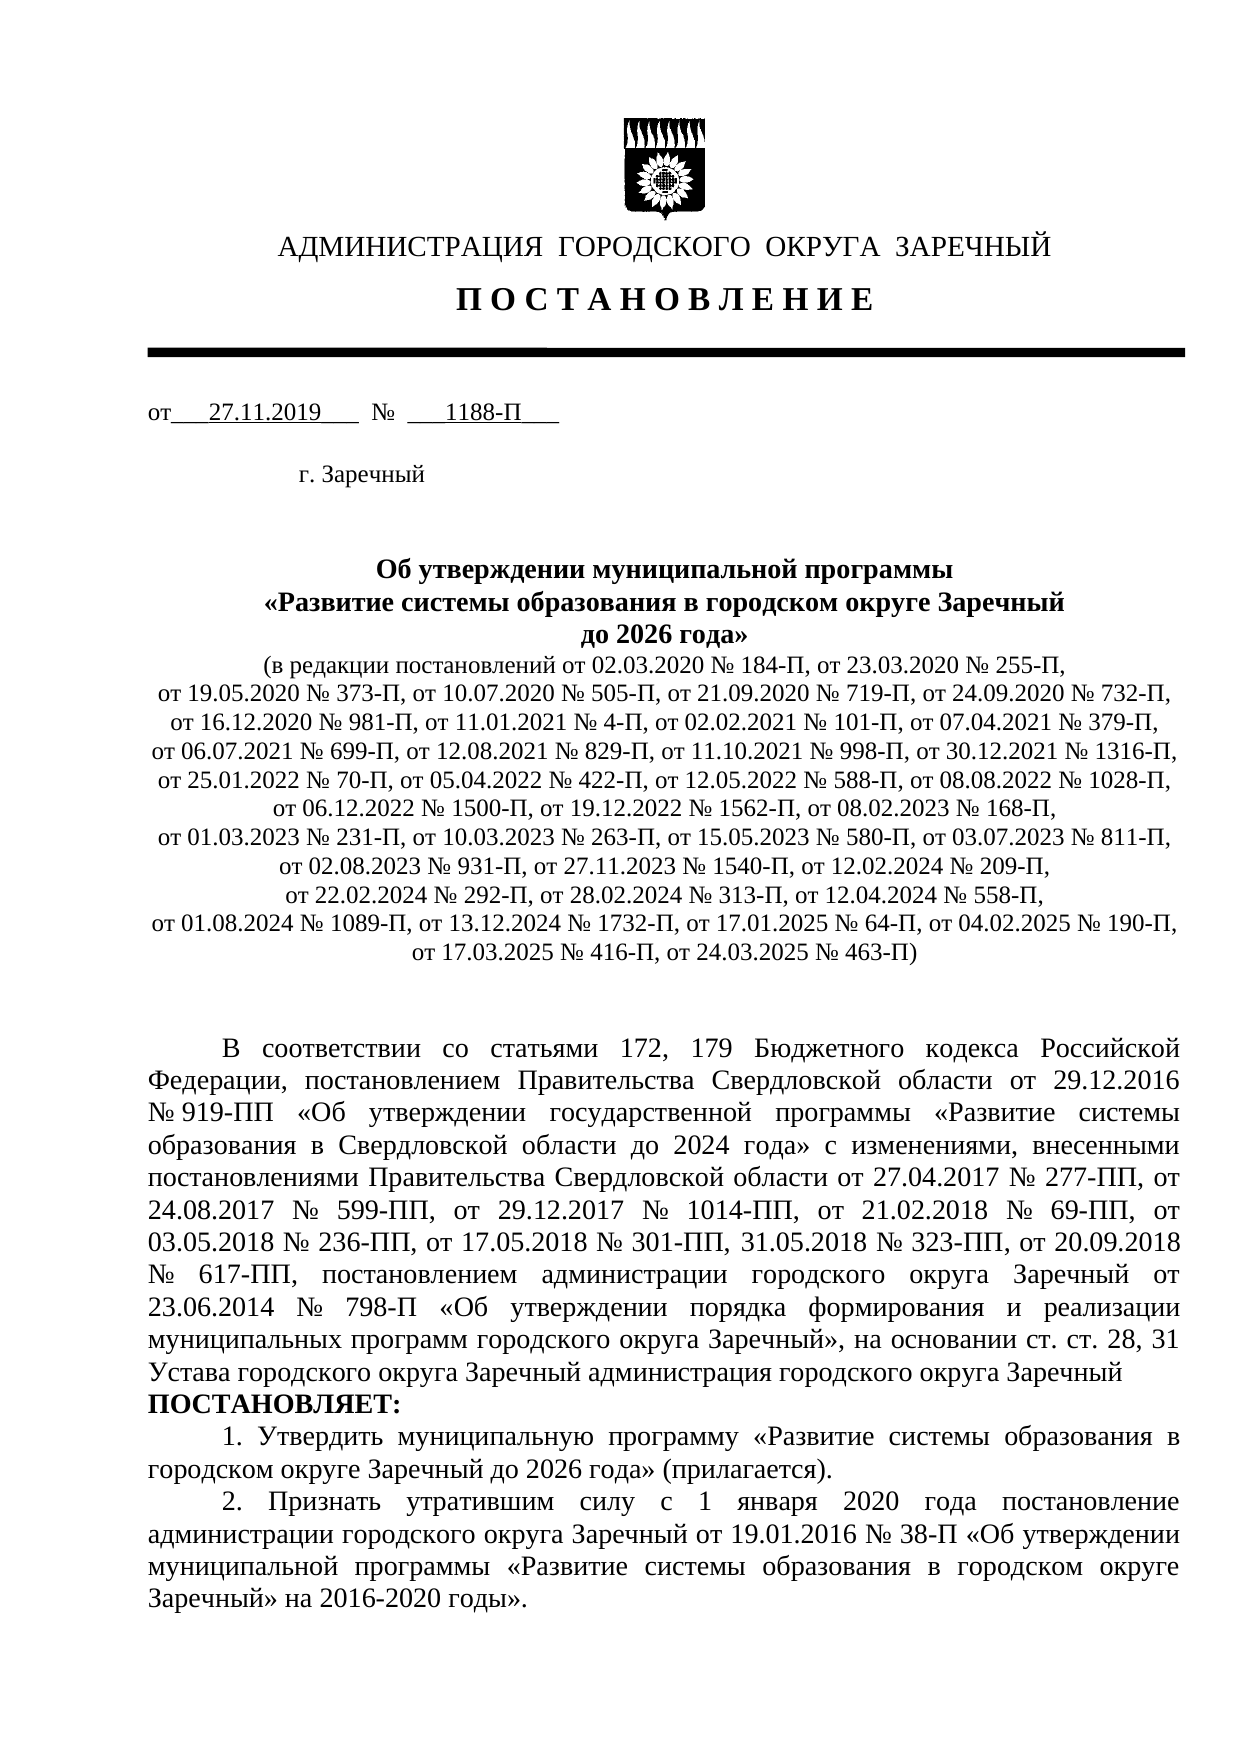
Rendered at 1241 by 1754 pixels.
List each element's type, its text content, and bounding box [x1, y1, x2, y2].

text от 25.01.2022 № 70-П, от 05.04.2022 № 422-П, от 12.05.2022 № 588-П, от 08.08.2022 № 1028-П, от 06.12.2022 № 1500-П, от 19.12.2022 № 1562-П, от 08.02.2023 № 168-П, [148, 765, 1181, 822]
text от 19.05.2020 № 373-П, от 10.07.2020 № 505-П, от 21.09.2020 № 719-П, от 24.09.2020 № 732-П, [148, 678, 1181, 707]
text до 2026 года» [148, 617, 1181, 650]
text от 01.03.2023 № 231-П, от 10.03.2023 № 263-П, от 15.05.2023 № 580-П, от 03.07.2023 № 811-П, от 02.08.2023 № 931-П, от 27.11.2023 № 1540-П, от 12.02.2024 № 209-П, [148, 822, 1181, 880]
text от 22.02.2024 № 292-П, от 28.02.2024 № 313-П, от 12.04.2024 № 558-П, [148, 880, 1181, 908]
text п о с т а н о в л е н и е [148, 279, 1181, 318]
title В соответствии со статьями 172, 179 Бюджетного кодекса Российской Федерации, постановлением Правительства Свердловской области от 29.12.2016 № 919-ПП «Об утверждении государственной программы «Развитие системы образования в Свердловской области до 2024 года» с изменениями, внесенными постановлениями Правительства Свердловской области от 27.04.2017 № 277-ПП, от 24.08.2017 № 599-ПП, от 29.12.2017 № 1014-ПП, от 21.02.2018 № 69-ПП, от 03.05.2018 № 236-ПП, от 17.05.2018 № 301-ПП, 31.05.2018 № 323-ПП, от 20.09.2018 № 617-ПП, постановлением администрации городского округа Заречный от 23.06.2014 № 798-П «Об утверждении порядка формирования и реализации муниципальных программ городского округа Заречный», на основании ст. ст. 28, 31 Устава городского округа Заречный администрация городского округа Заречный [148, 1031, 1181, 1387]
text администрация Городского округа Заречный [148, 229, 1181, 262]
text от 01.08.2024 № 1089-П, от 13.12.2024 № 1732-П, от 17.01.2025 № 64-П, от 04.02.2025 № 190-П, от 17.03.2025 № 416-П, от 24.03.2025 № 463-П) [148, 908, 1181, 966]
text г. Заречный [148, 459, 576, 488]
text 2. Признать утратившим силу с 1 января 2020 года постановление администрации городского округа Заречный от 19.01.2016 № 38-П «Об утверждении муниципальной программы «Развитие системы образования в городском округе Заречный» на 2016-2020 годы». [148, 1484, 1181, 1614]
text от 06.07.2021 № 699-П, от 12.08.2021 № 829-П, от 11.10.2021 № 998-П, от 30.12.2021 № 1316-П, [148, 736, 1181, 765]
text 1. Утвердить муниципальную программу «Развитие системы образования в городском округе Заречный до 2026 года» (прилагается). [148, 1419, 1181, 1484]
text от___27.11.2019___ № ___1188-П___ [148, 397, 1181, 425]
title ПОСТАНОВЛЯЕТ: [148, 1387, 1181, 1419]
text «Развитие системы образования в городском округе Заречный [148, 585, 1181, 617]
text Об утверждении муниципальной программы [148, 552, 1181, 585]
text (в редакции постановлений от 02.03.2020 № 184-П, от 23.03.2020 № 255-П, [148, 650, 1181, 678]
text от 16.12.2020 № 981-П, от 11.01.2021 № 4-П, от 02.02.2021 № 101-П, от 07.04.2021 № 379-П, [148, 707, 1181, 736]
